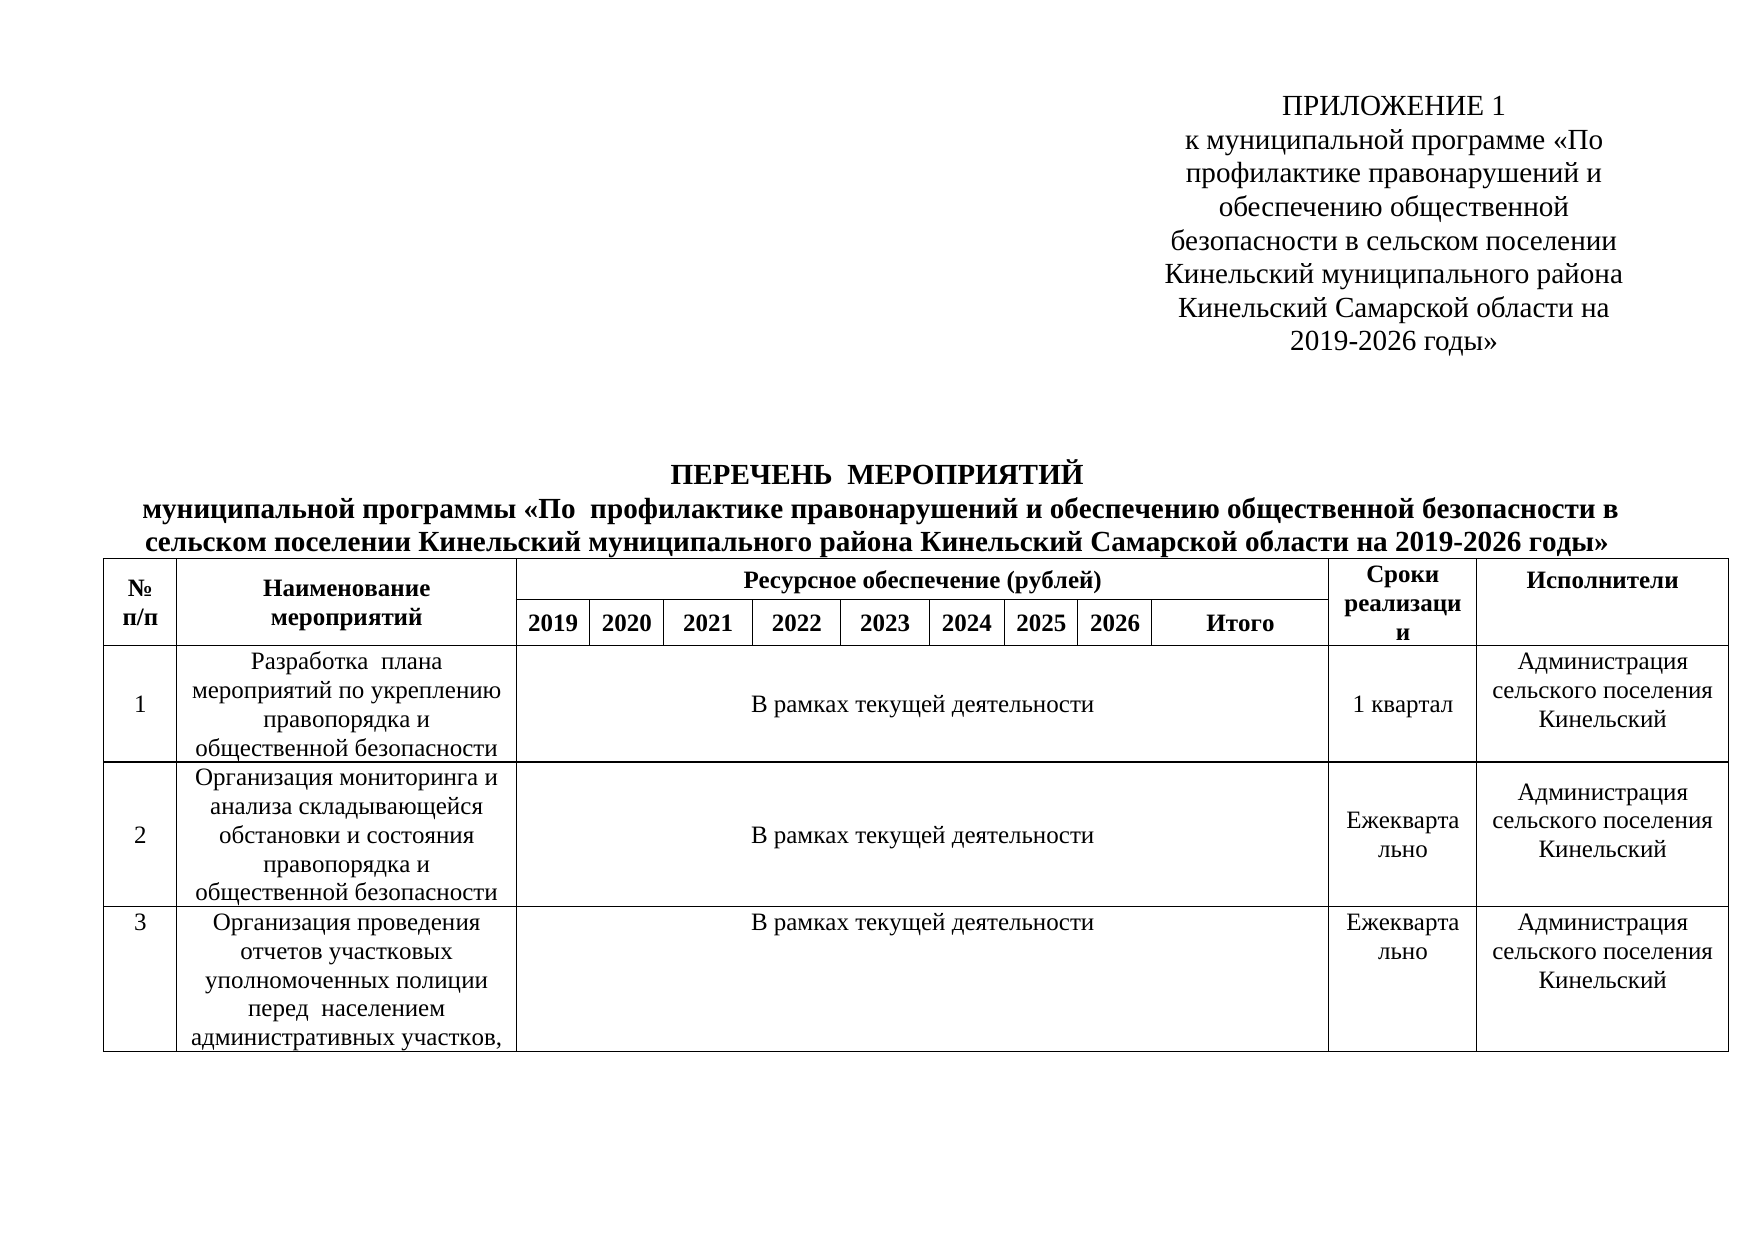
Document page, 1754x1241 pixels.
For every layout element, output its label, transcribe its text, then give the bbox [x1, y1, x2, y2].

table_cell Ежеквартально [1329, 907, 1476, 1051]
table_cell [1477, 907, 1728, 1051]
table_cell [1477, 599, 1728, 645]
table_cell 2023 [841, 600, 929, 645]
text муниципальной программы «По профилактике правонарушений и обеспечению общественной безопасности в сельском поселении Кинельский муниципального района Кинельский Самарской области на 2019-2026 годы» [118, 491, 1636, 558]
table_cell 2020 [590, 600, 663, 645]
table_cell 3 [104, 907, 176, 1051]
table_cell В рамках текущей деятельности [517, 763, 1328, 906]
table_cell 2022 [753, 600, 840, 645]
table_cell Итого [1152, 600, 1328, 645]
table_header Ресурсное обеспечение (рублей) [517, 559, 1328, 599]
table_cell В рамках текущей деятельности [517, 907, 1328, 1051]
table_header Наименование мероприятий [177, 559, 516, 645]
table_header № п/п [104, 559, 176, 645]
table_cell 2026 [1078, 600, 1151, 645]
text ПРИЛОЖЕНИЕ 1 [1152, 88, 1636, 122]
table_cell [177, 907, 516, 1051]
table_header Сроки реализации [1329, 559, 1476, 645]
table_cell 2025 [1005, 600, 1077, 645]
table_cell Администрация сельского поселения Кинельский [1477, 646, 1728, 761]
table_cell 2024 [930, 600, 1004, 645]
table_cell Ежеквартально [1329, 763, 1476, 906]
table_cell Организация мониторинга и анализа складывающейся обстановки и состояния правопорядка и общественной безопасности [177, 763, 516, 906]
table_cell 1 квартал [1329, 646, 1476, 761]
table_cell В рамках текущей деятельности [517, 646, 1328, 761]
table_cell 2 [104, 763, 176, 906]
table_cell 1 [104, 646, 176, 761]
text ПЕРЕЧЕНЬ МЕРОПРИЯТИЙ [118, 457, 1636, 491]
table_cell Администрация сельского поселения Кинельский [1477, 763, 1728, 906]
table_cell Разработка плана мероприятий по укреплению правопорядка и общественной безопасности [177, 646, 516, 761]
text к муниципальной программе «По профилактике правонарушений и обеспечению общественной безопасности в сельском поселении Кинельский муниципального района Кинельский Самарской области на 2019-2026 годы» [1152, 122, 1636, 357]
table_cell 2019 [517, 600, 589, 645]
table_cell 2021 [664, 600, 752, 645]
table_header Исполнители [1477, 559, 1728, 599]
